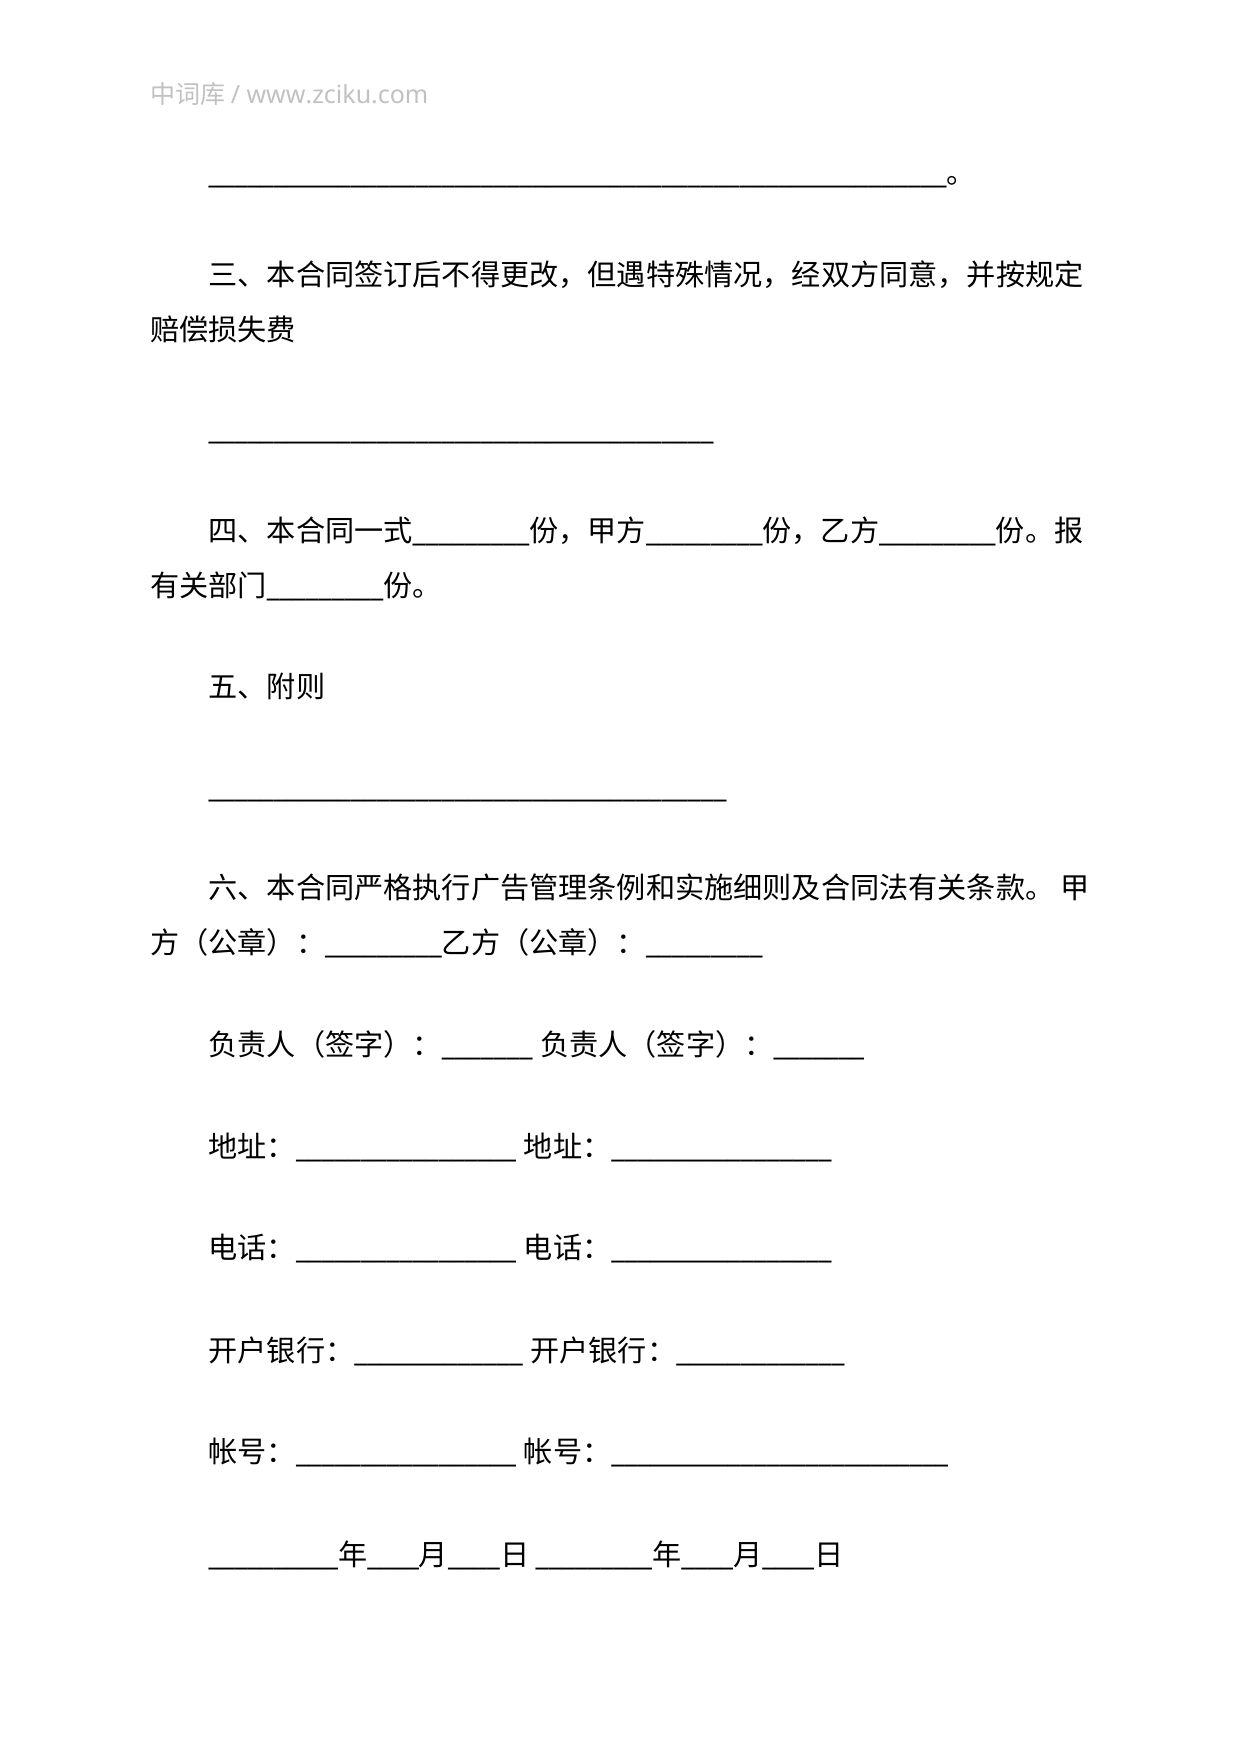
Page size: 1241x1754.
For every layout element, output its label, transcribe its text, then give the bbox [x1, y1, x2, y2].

text 电话：_________________ 电话：_________________ [150, 1225, 1090, 1267]
text _________________________________________________________。 [150, 150, 1090, 192]
text 五、附则 [150, 664, 1090, 706]
text 三、本合同签订后不得更改，但遇特殊情况，经双方同意，并按规定赔偿损失费 [150, 252, 1090, 349]
text 地址：_________________ 地址：_________________ [150, 1123, 1090, 1166]
text _______________________________________ [150, 409, 1090, 448]
text 开户银行：_____________ 开户银行：_____________ [150, 1327, 1090, 1369]
text 六、本合同严格执行广告管理条例和实施细则及合同法有关条款。 甲方（公章）：_________乙方（公章）：_________ [150, 864, 1090, 962]
text 帐号：_________________ 帐号：__________________________ [150, 1429, 1090, 1471]
text 四、本合同一式_________份，甲方_________份，乙方_________份。报有关部门_________份。 [150, 507, 1090, 604]
text 负责人（签字）：_______ 负责人（签字）：_______ [150, 1021, 1090, 1063]
text ________________________________________ [150, 766, 1090, 806]
text __________年____月____日 _________年____月____日 [150, 1531, 1090, 1573]
